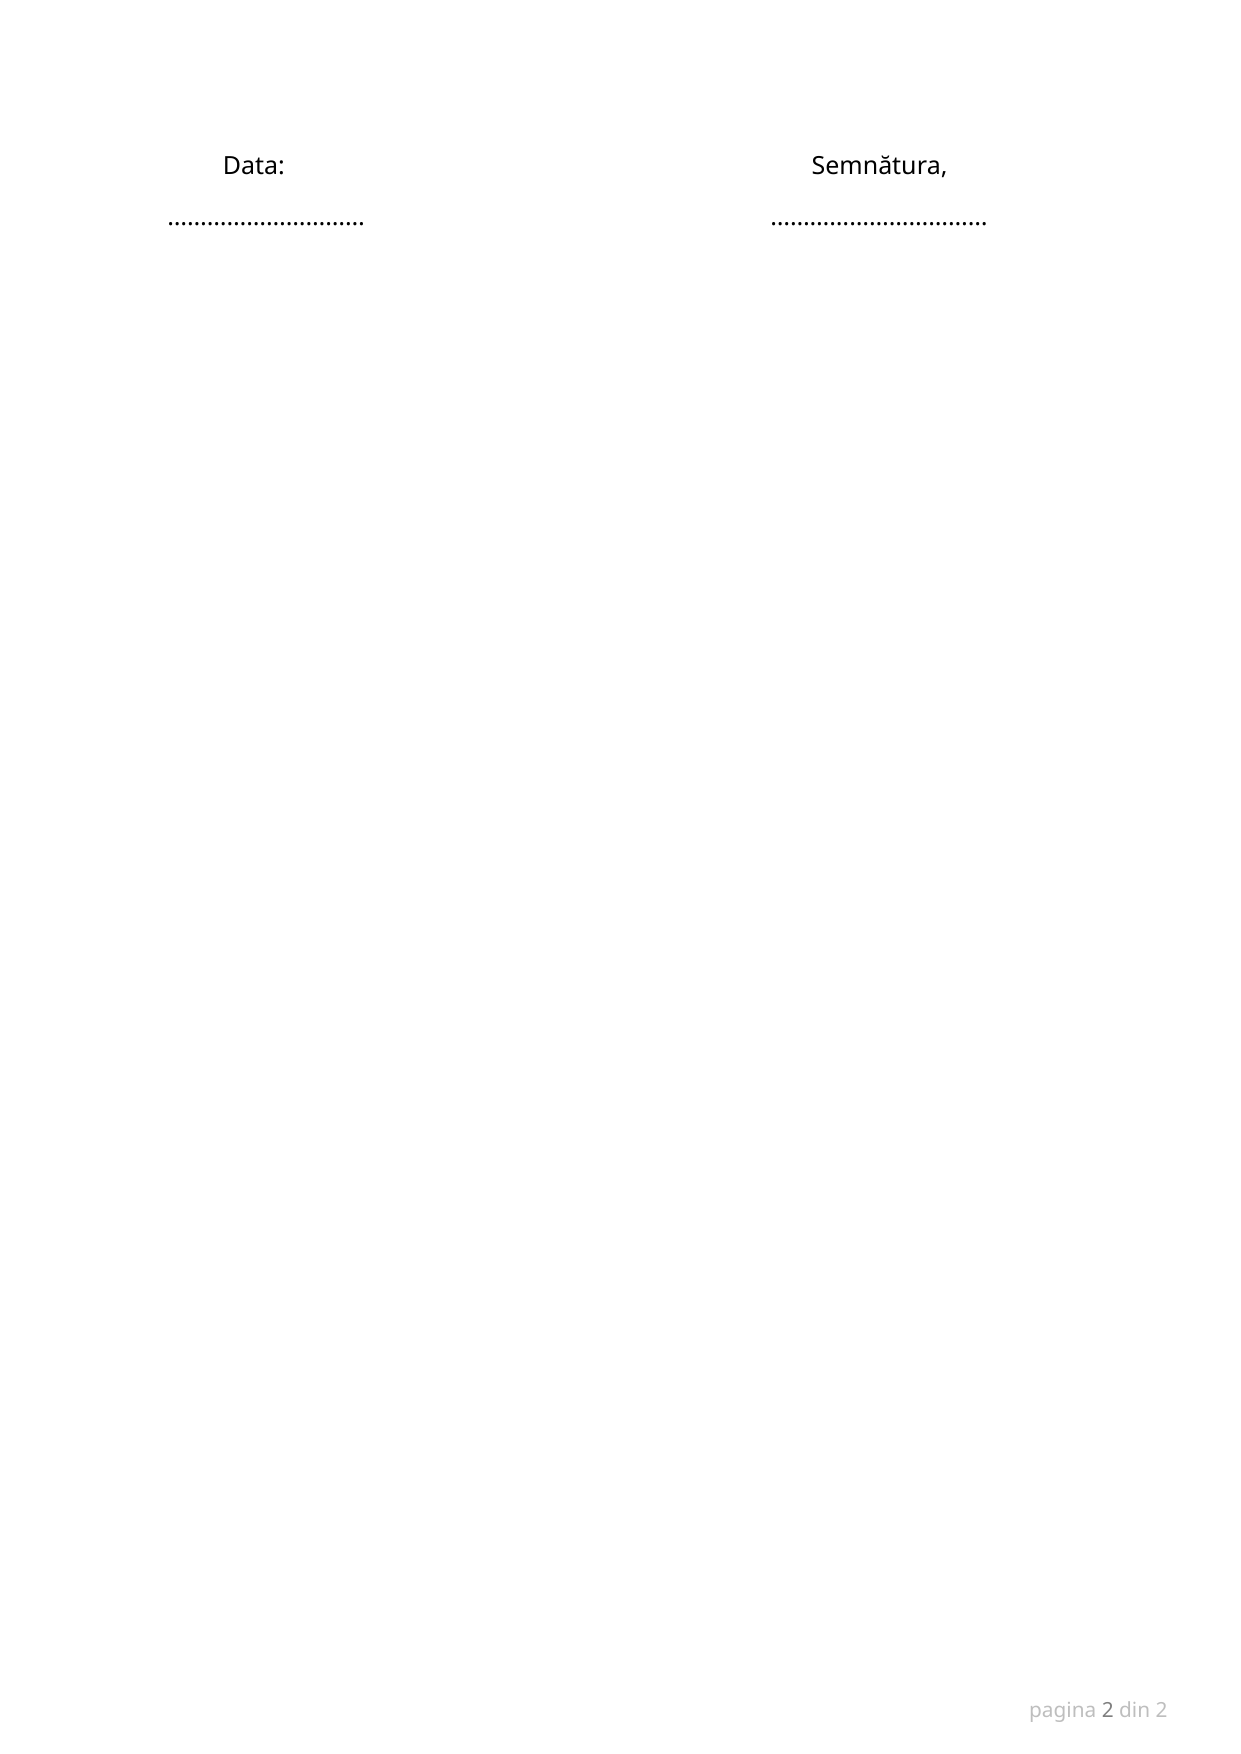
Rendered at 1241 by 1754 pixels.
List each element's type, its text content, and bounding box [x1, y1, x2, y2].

text Data: Semnătura, [148, 148, 1093, 182]
text ………………………… …………………………… [148, 199, 1093, 233]
